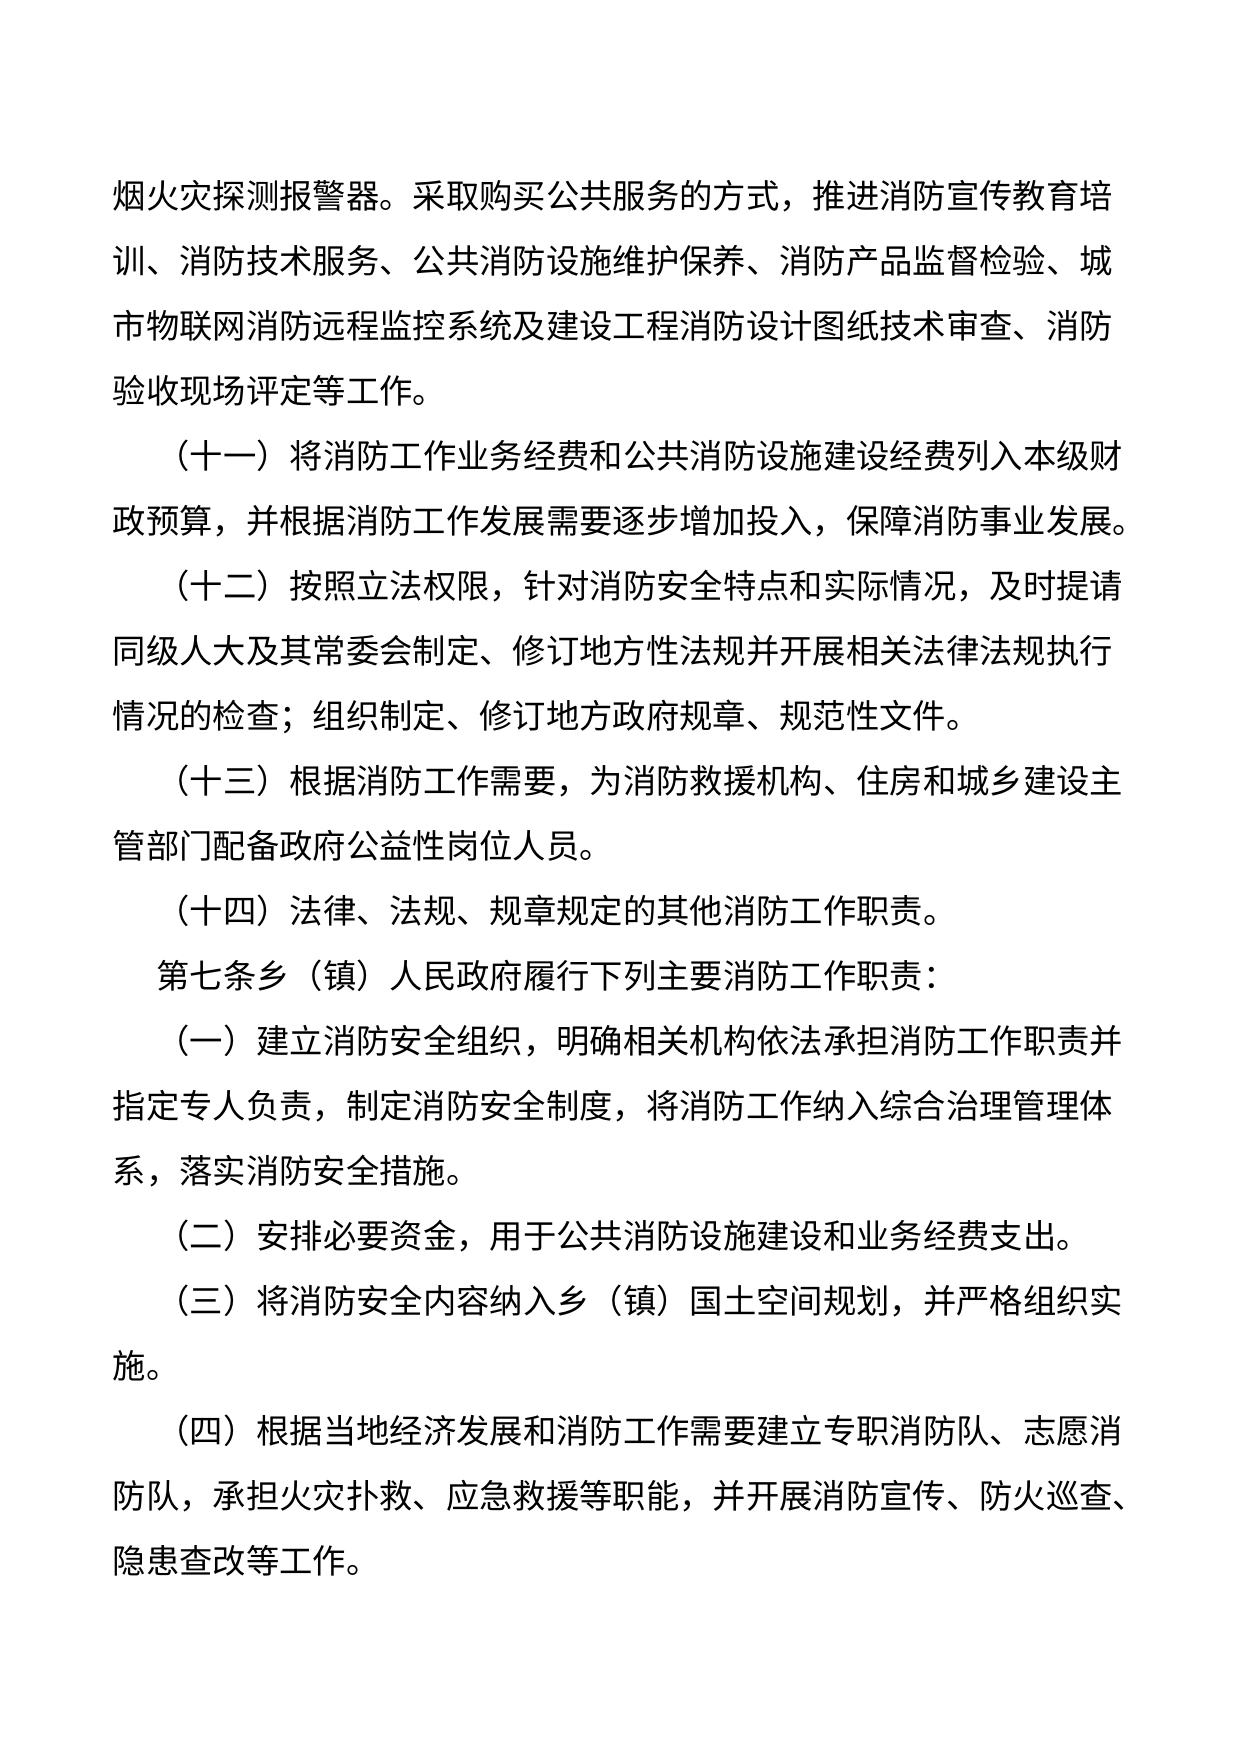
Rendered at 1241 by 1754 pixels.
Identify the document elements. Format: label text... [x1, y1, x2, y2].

text （一）建立消防安全组织，明确相关机构依法承担消防工作职责并指定专人负责，制定消防安全制度，将消防工作纳入综合治理管理体系，落实消防安全措施。 [112, 1007, 1128, 1202]
text （十四）法律、法规、规章规定的其他消防工作职责。 [112, 877, 1128, 942]
text （十二）按照立法权限，针对消防安全特点和实际情况，及时提请同级人大及其常委会制定、修订地方性法规并开展相关法律法规执行情况的检查；组织制定、修订地方政府规章、规范性文件。 [112, 552, 1128, 747]
text （十一）将消防工作业务经费和公共消防设施建设经费列入本级财政预算，并根据消防工作发展需要逐步增加投入，保障消防事业发展。 [112, 422, 1128, 552]
text 第七条乡（镇）人民政府履行下列主要消防工作职责： [112, 942, 1128, 1007]
text （二）安排必要资金，用于公共消防设施建设和业务经费支出。 [112, 1202, 1128, 1267]
text （十三）根据消防工作需要，为消防救援机构、住房和城乡建设主管部门配备政府公益性岗位人员。 [112, 747, 1128, 877]
text （四）根据当地经济发展和消防工作需要建立专职消防队、志愿消防队，承担火灾扑救、应急救援等职能，并开展消防宣传、防火巡查、隐患查改等工作。 [112, 1397, 1128, 1592]
text （三）将消防安全内容纳入乡（镇）国土空间规划，并严格组织实施。 [112, 1267, 1128, 1397]
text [112, 162, 1128, 422]
